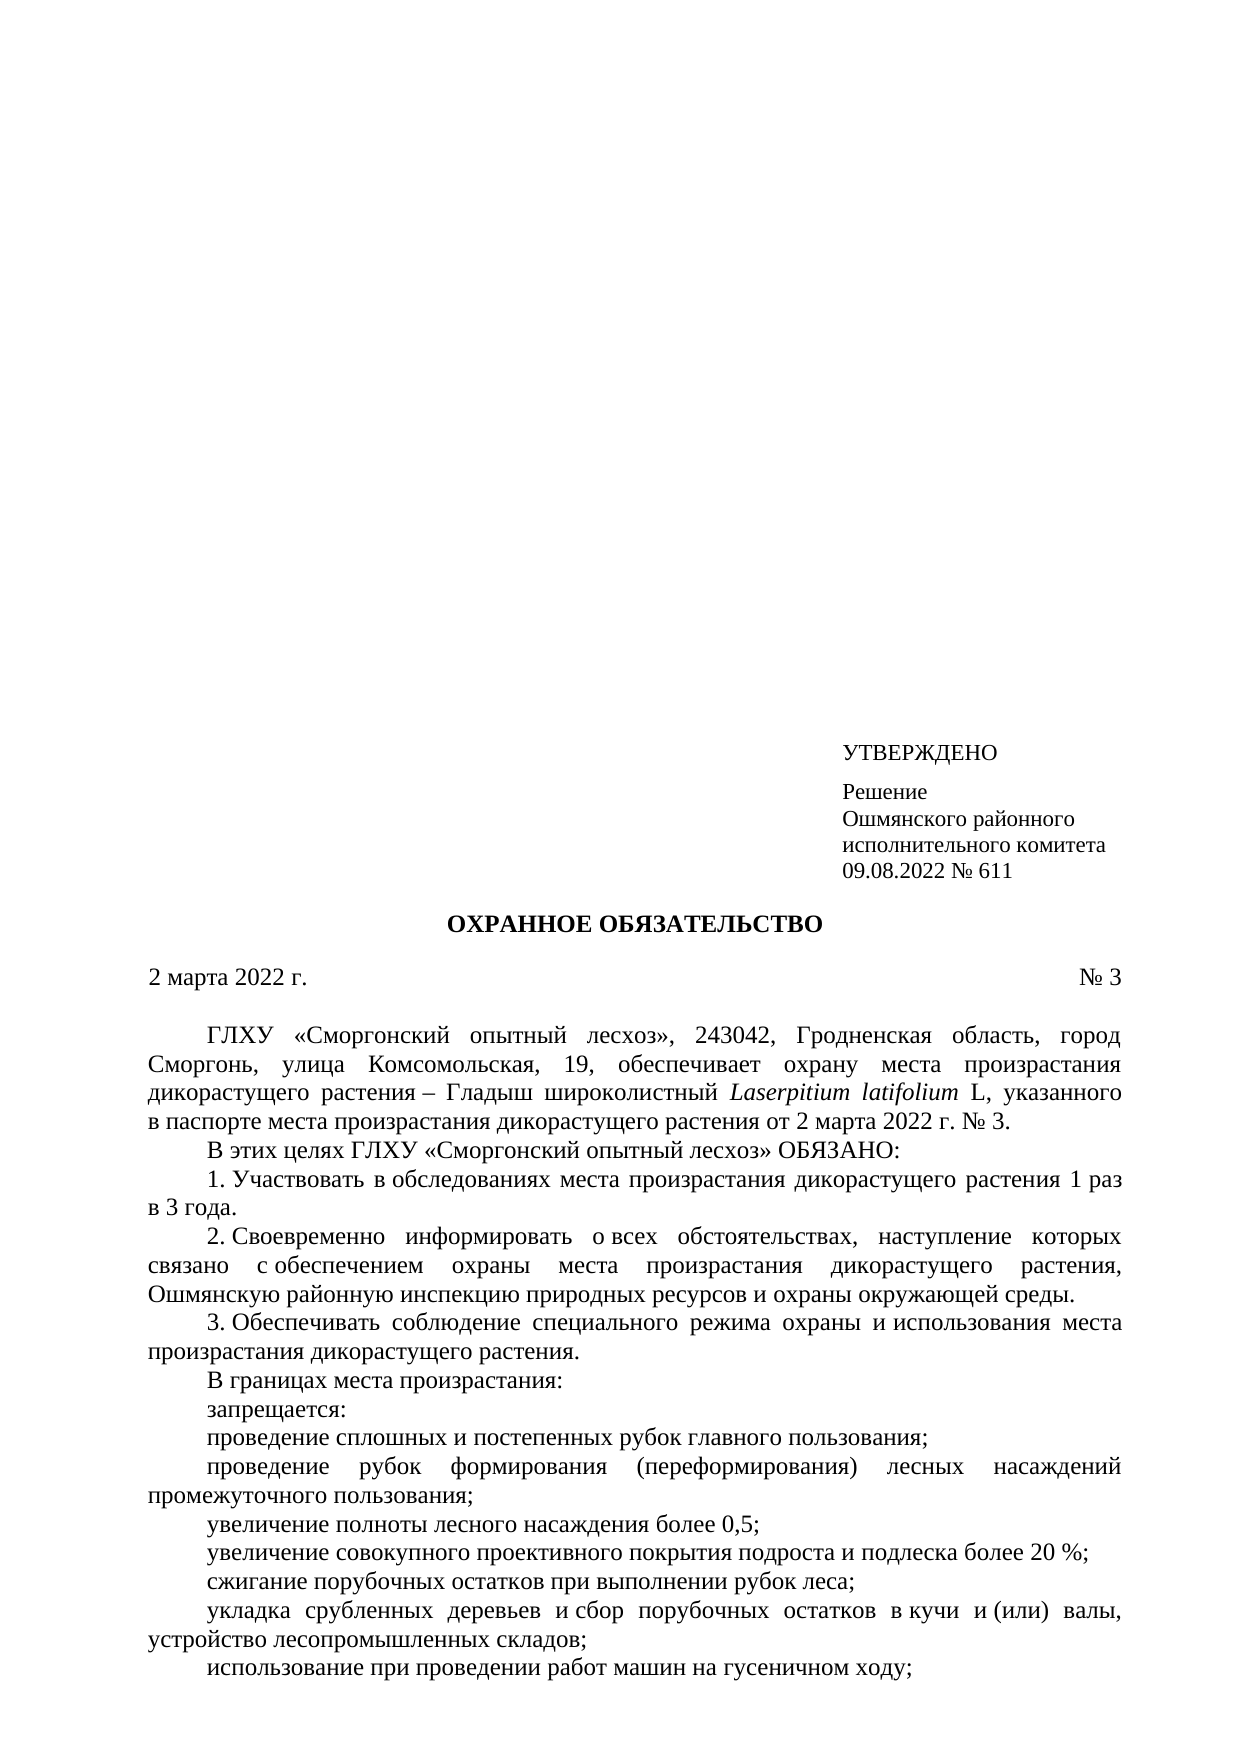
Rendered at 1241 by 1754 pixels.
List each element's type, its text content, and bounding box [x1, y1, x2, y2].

text 2. Своевременно информировать о всех обстоятельствах, наступление которых связано с обеспечением охраны места произрастания дикорастущего растения, Ошмянскую районную инспекцию природных ресурсов и охраны окружающей среды. [148, 1221, 1122, 1307]
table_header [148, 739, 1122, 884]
text использование при проведении работ машин на гусеничном ходу; [148, 1652, 1122, 1681]
text сжигание порубочных остатков при выполнении рубок леса; [148, 1566, 1122, 1595]
text 1. Участвовать в обследованиях места произрастания дикорастущего растения 1 раз в 3 года. [148, 1164, 1122, 1221]
text увеличение совокупного проективного покрытия подроста и подлеска более 20 %; [148, 1537, 1122, 1566]
text проведение сплошных и постепенных рубок главного пользования; [148, 1422, 1122, 1451]
text В границах места произрастания: [148, 1365, 1122, 1394]
text запрещается: [148, 1394, 1122, 1422]
text В этих целях ГЛХУ «Сморгонский опытный лесхоз» ОБЯЗАНО: [148, 1135, 1122, 1164]
text 3. Обеспечивать соблюдение специального режима охраны и использования места произрастания дикорастущего растения. [148, 1307, 1122, 1365]
text проведение рубок формирования (переформирования) лесных насаждений промежуточного пользования; [148, 1451, 1122, 1509]
text укладка срубленных деревьев и сбор порубочных остатков в кучи и (или) валы, устройство лесопромышленных складов; [148, 1595, 1122, 1652]
text увеличение полноты лесного насаждения более 0,5; [148, 1509, 1122, 1537]
title ОХРАННОЕ ОБЯЗАТЕЛЬСТВО [148, 909, 1122, 937]
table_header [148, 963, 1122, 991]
text ГЛХУ «Сморгонский опытный лесхоз», 243042, Гродненская область, город Сморгонь, улица Комсомольская, 19, обеспечивает охрану места произрастания дикорастущего растения – Гладыш широколистный Laserpitium latifolium L, указанного в паспорте места произрастания дикорастущего растения от 2 марта 2022 г. № 3. [148, 1020, 1122, 1135]
